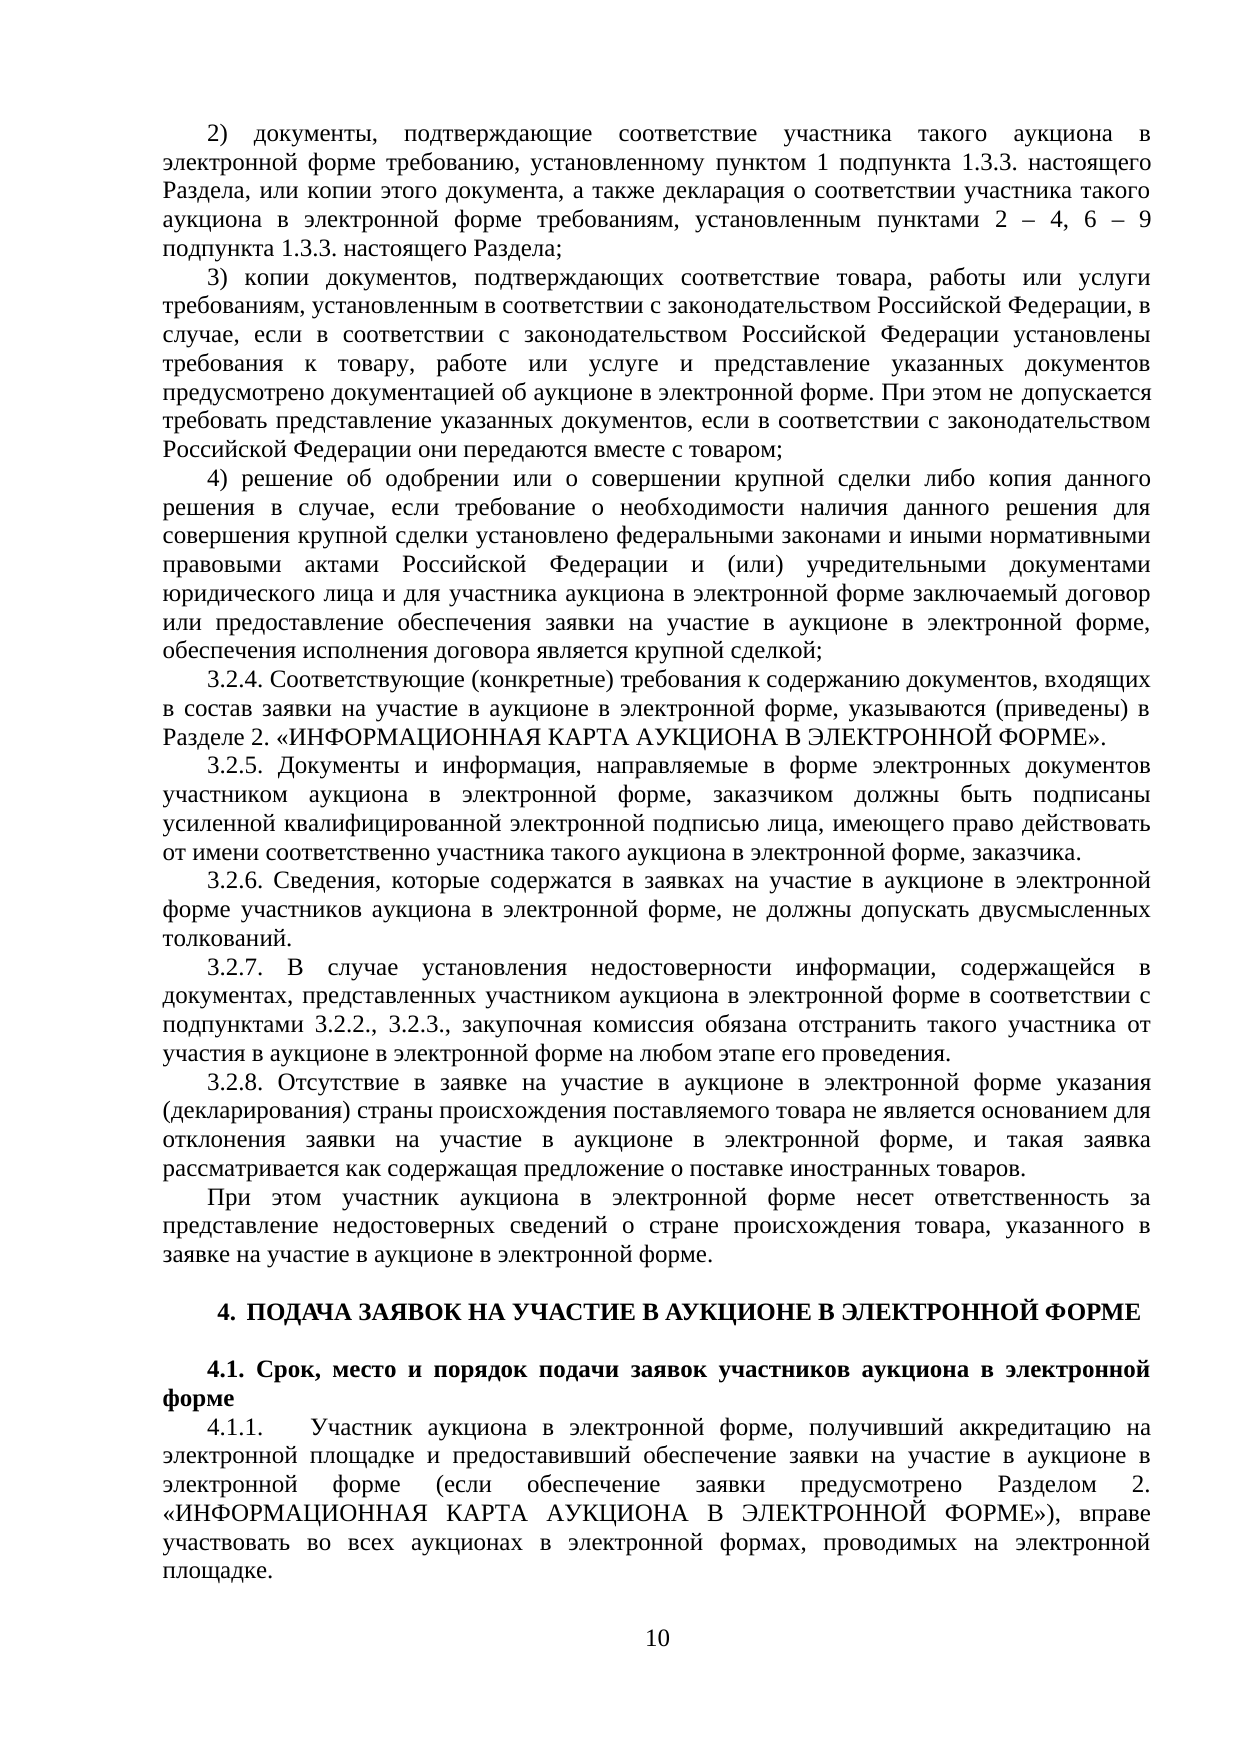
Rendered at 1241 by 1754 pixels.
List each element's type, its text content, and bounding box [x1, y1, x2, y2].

text 4.1.1. Участник аукциона в электронной форме, получивший аккредитацию на электронной площадке и предоставивший обеспечение заявки на участие в аукционе в электронной форме (если обеспечение заявки предусмотрено Разделом 2. «ИНФОРМАЦИОННАЯ КАРТА АУКЦИОНА В ЭЛЕКТРОННОЙ ФОРМЕ»), вправе участвовать во всех аукционах в электронной формах, проводимых на электронной площадке. [162, 1412, 1152, 1584]
text 3.2.7. В случае установления недостоверности информации, содержащейся в документах, представленных участником аукциона в электронной форме в соответствии с подпунктами 3.2.2., 3.2.3., закупочная комиссия обязана отстранить такого участника от участия в аукционе в электронной форме на любом этапе его проведения. [162, 952, 1152, 1067]
text 4.1. Срок, место и порядок подачи заявок участников аукциона в электронной форме [162, 1354, 1152, 1412]
text 3.2.5. Документы и информация, направляемые в форме электронных документов участником аукциона в электронной форме, заказчиком должны быть подписаны усиленной квалифицированной электронной подписью лица, имеющего право действовать от имени соответственно участника такого аукциона в электронной форме, заказчика. [162, 751, 1152, 866]
text 3.2.8. Отсутствие в заявке на участие в аукционе в электронной форме указания (декларирования) страны происхождения поставляемого товара не является основанием для отклонения заявки на участие в аукционе в электронной форме, и такая заявка рассматривается как содержащая предложение о поставке иностранных товаров. [162, 1067, 1152, 1182]
text 4) решение об одобрении или о совершении крупной сделки либо копия данного решения в случае, если требование о необходимости наличия данного решения для совершения крупной сделки установлено федеральными законами и иными нормативными правовыми актами Российской Федерации и (или) учредительными документами юридического лица и для участника аукциона в электронной форме заключаемый договор или предоставление обеспечения заявки на участие в аукционе в электронной форме, обеспечения исполнения договора является крупной сделкой; [162, 463, 1152, 664]
text 2) документы, подтверждающие соответствие участника такого аукциона в электронной форме требованию, установленному пунктом 1 подпункта 1.3.3. настоящего Раздела, или копии этого документа, а также декларация о соответствии участника такого аукциона в электронной форме требованиям, установленным пунктами 2 – 4, 6 – 9 подпункта 1.3.3. настоящего Раздела; [162, 118, 1152, 262]
text 3.2.4. Соответствующие (конкретные) требования к содержанию документов, входящих в состав заявки на участие в аукционе в электронной форме, указываются (приведены) в Разделе 2. «ИНФОРМАЦИОННАЯ КАРТА АУКЦИОНА В ЭЛЕКТРОННОЙ ФОРМЕ». [162, 664, 1152, 751]
text 3.2.6. Сведения, которые содержатся в заявках на участие в аукционе в электронной форме участников аукциона в электронной форме, не должны допускать двусмысленных толкований. [162, 866, 1152, 952]
text 3) копии документов, подтверждающих соответствие товара, работы или услуги требованиям, установленным в соответствии с законодательством Российской Федерации, в случае, если в соответствии с законодательством Российской Федерации установлены требования к товару, работе или услуге и представление указанных документов предусмотрено документацией об аукционе в электронной форме. При этом не допускается требовать представление указанных документов, если в соответствии с законодательством Российской Федерации они передаются вместе с товаром; [162, 262, 1152, 463]
subtitle 4. ПОДАЧА ЗАЯВОК НА УЧАСТИЕ В АУКЦИОНЕ В ЭЛЕКТРОННОЙ ФОРМЕ [162, 1297, 1152, 1326]
text При этом участник аукциона в электронной форме несет ответственность за представление недостоверных сведений о стране происхождения товара, указанного в заявке на участие в аукционе в электронной форме. [162, 1182, 1152, 1268]
